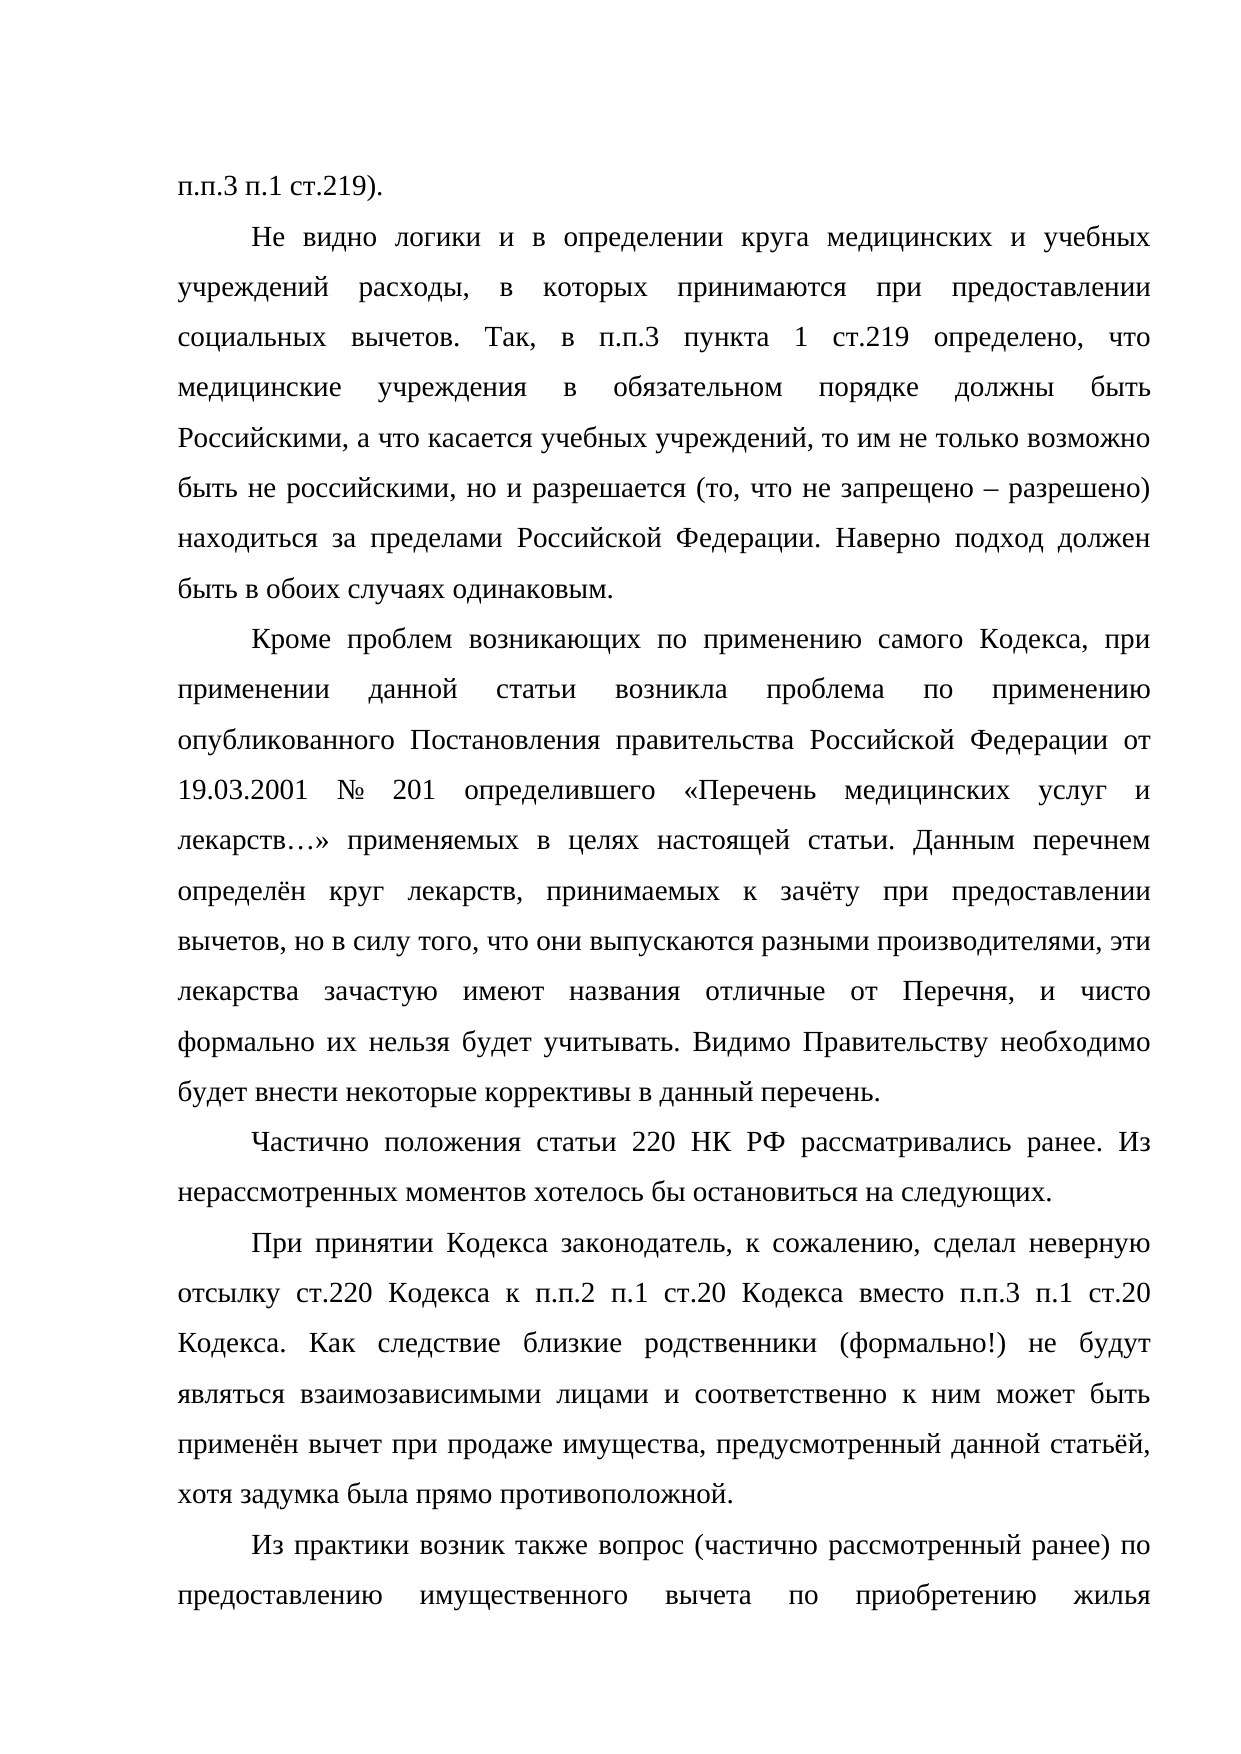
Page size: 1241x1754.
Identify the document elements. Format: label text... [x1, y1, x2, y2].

text Кроме проблем возникающих по применению самого Кодекса, при применении данной статьи возникла проблема по применению опубликованного Постановления правительства Российской Федерации от 19.03.2001 № 201 определившего «Перечень медицинских услуг и лекарств…» применяемых в целях настоящей статьи. Данным перечнем определён круг лекарств, принимаемых к зачёту при предоставлении вычетов, но в силу того, что они выпускаются разными производителями, эти лекарства зачастую имеют названия отличные от Перечня, и чисто формально их нельзя будет учитывать. Видимо Правительству необходимо будет внести некоторые коррективы в данный перечень. [177, 621, 1152, 1107]
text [177, 168, 1152, 202]
text Частично положения статьи 220 НК РФ рассматривались ранее. Из нерассмотренных моментов хотелось бы остановиться на следующих. [177, 1124, 1152, 1208]
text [177, 1527, 1152, 1611]
text Не видно логики и в определении круга медицинских и учебных учреждений расходы, в которых принимаются при предоставлении социальных вычетов. Так, в п.п.3 пункта 1 ст.219 определено, что медицинские учреждения в обязательном порядке должны быть Российскими, а что касается учебных учреждений, то им не только возможно быть не российскими, но и разрешается (то, что не запрещено – разрешено) находиться за пределами Российской Федерации. Наверно подход должен быть в обоих случаях одинаковым. [177, 219, 1152, 604]
text При принятии Кодекса законодатель, к сожалению, сделал неверную отсылку ст.220 Кодекса к п.п.2 п.1 ст.20 Кодекса вместо п.п.3 п.1 ст.20 Кодекса. Как следствие близкие родственники (формально!) не будут являться взаимозависимыми лицами и соответственно к ним может быть применён вычет при продаже имущества, предусмотренный данной статьёй, хотя задумка была прямо противоположной. [177, 1225, 1152, 1510]
